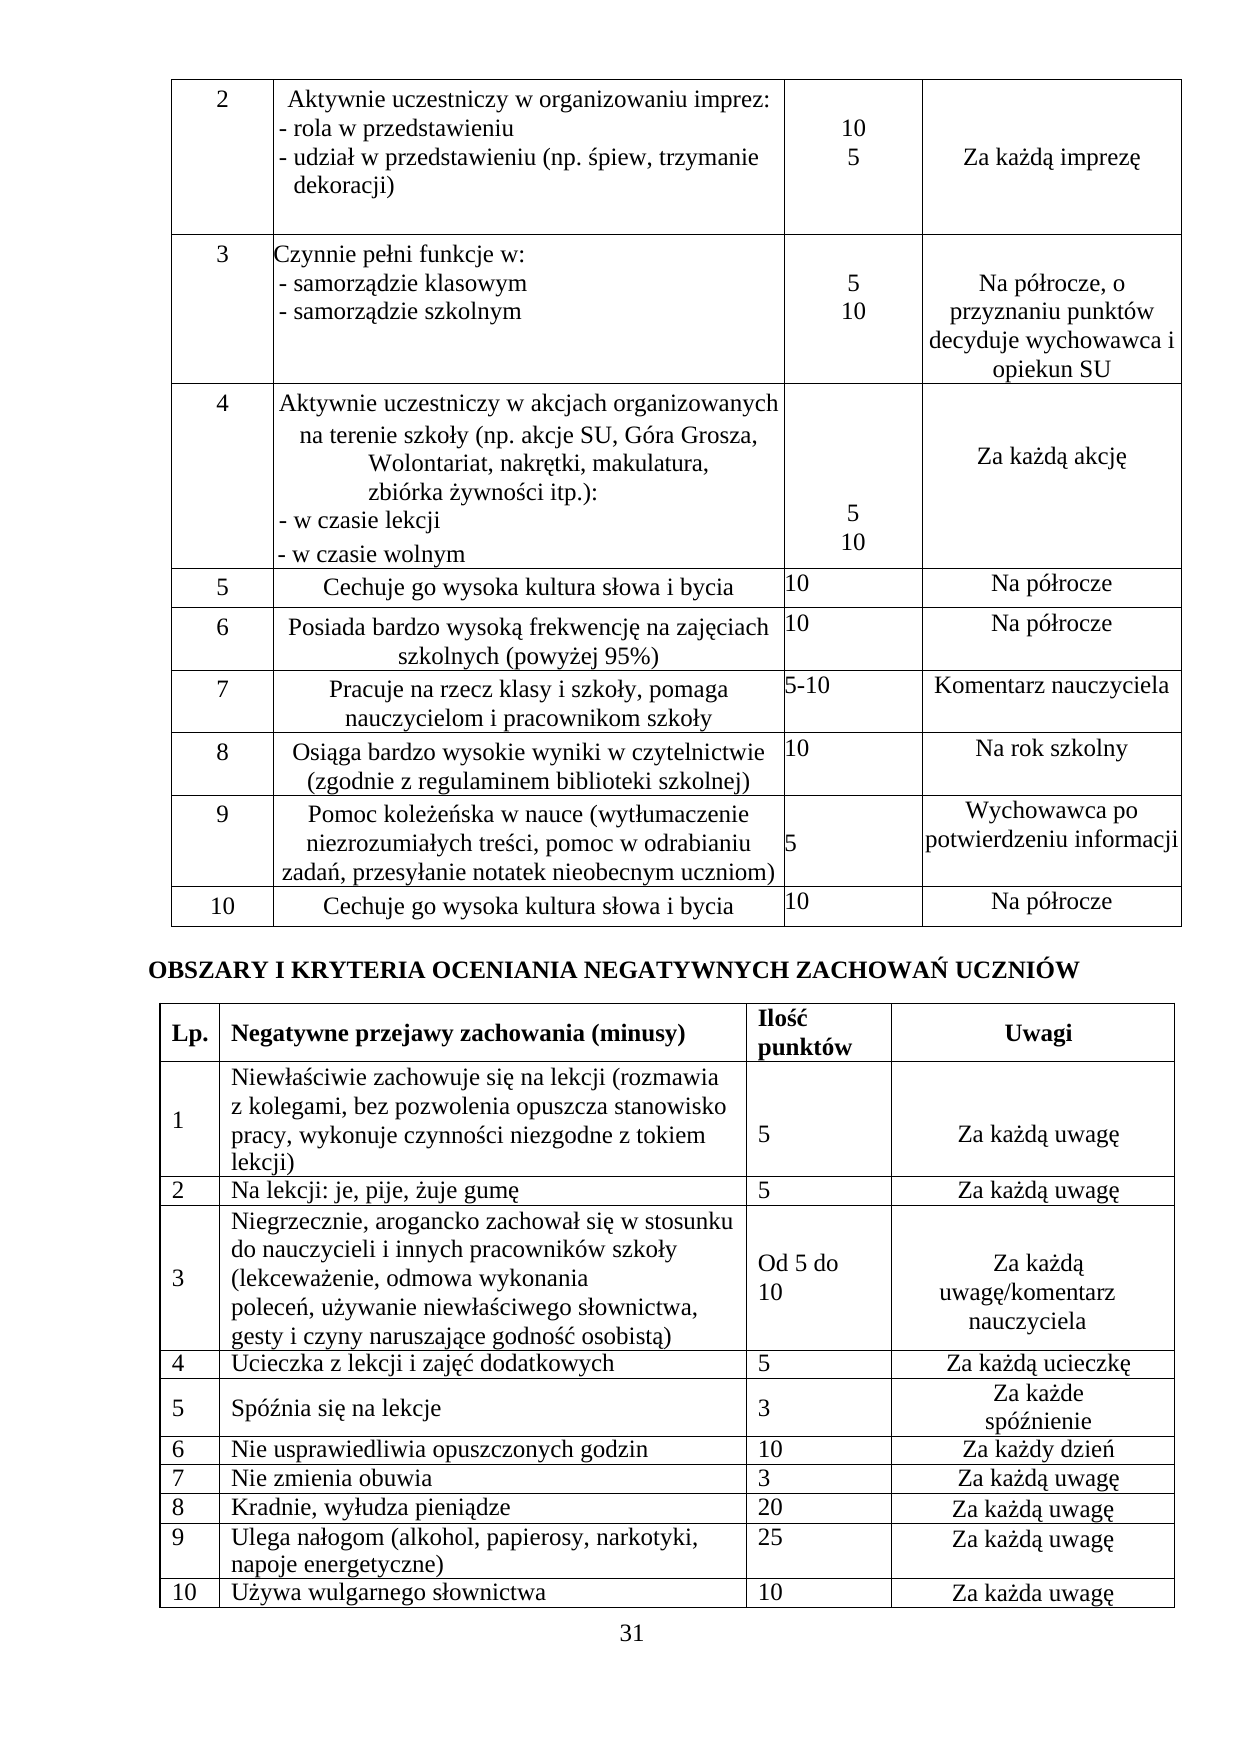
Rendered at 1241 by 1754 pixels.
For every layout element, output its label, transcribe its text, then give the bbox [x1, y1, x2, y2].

table_cell 20 [747, 1494, 891, 1523]
table_cell 7 [161, 1465, 219, 1493]
table_cell Ucieczka z lekcji i zajęć dodatkowych [220, 1351, 746, 1378]
table_cell 5 [161, 1379, 219, 1436]
table_cell 9 [172, 796, 273, 886]
table_cell 3 [747, 1465, 891, 1493]
text OBSZARY I KRYTERIA OCENIANIA NEGATYWNYCH ZACHOWAŃ UCZNIÓW [148, 955, 1188, 983]
table_cell Spóźnia się na lekcje [220, 1379, 746, 1436]
table_cell 2 [161, 1177, 219, 1205]
table_cell 5 [747, 1062, 891, 1176]
table_cell 10 [785, 608, 922, 669]
table_cell Za każdą imprezę [923, 80, 1181, 234]
table_cell Kradnie, wyłudza pieniądze [220, 1494, 746, 1523]
table_cell 3 [747, 1379, 891, 1436]
table_cell 6 [161, 1437, 219, 1464]
table_cell 5 [747, 1177, 891, 1205]
table_cell Na rok szkolny [923, 733, 1181, 794]
table_cell 10 [785, 887, 922, 926]
table_cell Cechuje go wysoka kultura słowa i bycia [274, 887, 784, 926]
table_cell Czynnie pełni funkcje w: samorządzie klasowym samorządzie szkolnym [274, 235, 784, 383]
table_cell 2 [172, 80, 273, 234]
table_cell 10 [747, 1579, 891, 1607]
table_cell Nie zmienia obuwia [220, 1465, 746, 1493]
table_cell Niewłaściwie zachowuje się na lekcji (rozmawia z kolegami, bez pozwolenia opuszcza stanowisko pracy, wykonuje czynności niezgodne z tokiem lekcji) [220, 1062, 746, 1176]
table_cell 25 [747, 1524, 891, 1577]
table_cell Wychowawca po potwierdzeniu informacji [923, 796, 1181, 886]
table_cell Od 5 do 10 [747, 1206, 891, 1349]
table_cell Za każdy dzień [892, 1437, 1174, 1464]
table_header Negatywne przejawy zachowania (minusy) [220, 1004, 746, 1061]
table_cell 5 10 [785, 235, 922, 383]
table_cell 10 [785, 733, 922, 794]
table_cell 10 [747, 1437, 891, 1464]
table_cell 4 [161, 1351, 219, 1378]
table_cell Niegrzecznie, arogancko zachował się w stosunku do nauczycieli i innych pracowników szkoły (lekceważenie, odmowa wykonania poleceń, używanie niewłaściwego słownictwa, gesty i czyny naruszające godność osobistą) [220, 1206, 746, 1349]
table_cell Ulega nałogom (alkohol, papierosy, narkotyki, napoje energetyczne) [220, 1524, 746, 1577]
table_cell 7 [172, 671, 273, 732]
table_cell Posiada bardzo wysoką frekwencję na zajęciach szkolnych (powyżej 95%) [274, 608, 784, 669]
table_cell 1 [161, 1062, 219, 1176]
table_cell 10 5 [785, 80, 922, 234]
table_cell Osiąga bardzo wysokie wyniki w czytelnictwie (zgodnie z regulaminem biblioteki szkolnej) [274, 733, 784, 794]
table_cell 5 10 [785, 384, 922, 567]
table_cell Za każdą uwagę [892, 1494, 1174, 1523]
table_cell 5 [747, 1351, 891, 1378]
table_cell 5-10 [785, 671, 922, 732]
table_cell Używa wulgarnego słownictwa [220, 1579, 746, 1607]
table_cell Za każdą uwagę/komentarz nauczyciela [892, 1206, 1174, 1349]
table_cell Na półrocze [923, 608, 1181, 669]
table_cell Za każdą ucieczkę [892, 1351, 1174, 1378]
table_cell Na półrocze, o przyznaniu punktów decyduje wychowawca i opiekun SU [923, 235, 1181, 383]
table_cell 6 [172, 608, 273, 669]
table_cell Komentarz nauczyciela [923, 671, 1181, 732]
table_cell 3 [161, 1206, 219, 1349]
table_cell 5 [785, 796, 922, 886]
table_cell Za każdą uwagę [892, 1062, 1174, 1176]
table_header Uwagi [892, 1004, 1174, 1061]
table_cell Na półrocze [923, 569, 1181, 607]
table_cell Na lekcji: je, pije, żuje gumę [220, 1177, 746, 1205]
table_header Lp. [161, 1004, 219, 1061]
table_cell 9 [161, 1524, 219, 1577]
table_cell Pracuje na rzecz klasy i szkoły, pomaga nauczycielom i pracownikom szkoły [274, 671, 784, 732]
table_cell Za każde spóźnienie [892, 1379, 1174, 1436]
table_cell Aktywnie uczestniczy w akcjach organizowanych na terenie szkoły (np. akcje SU, Góra Grosza, Wolontariat, nakrętki, makulatura, zbiórka żywności itp.): w czasie lekcji - w czasie wolnym [274, 384, 784, 567]
table_cell 5 [172, 569, 273, 607]
table_cell Cechuje go wysoka kultura słowa i bycia [274, 569, 784, 607]
table_cell Za każdą uwagę [892, 1465, 1174, 1493]
table_cell 3 [172, 235, 273, 383]
table_cell Za każdą uwagę [892, 1524, 1174, 1577]
table_cell Za każdą akcję [923, 384, 1181, 567]
table_cell Nie usprawiedliwia opuszczonych godzin [220, 1437, 746, 1464]
table_cell 8 [161, 1494, 219, 1523]
table_cell Na półrocze [923, 887, 1181, 926]
table_cell Za każda uwagę [892, 1579, 1174, 1607]
table_cell 4 [172, 384, 273, 567]
table_cell Pomoc koleżeńska w nauce (wytłumaczenie niezrozumiałych treści, pomoc w odrabianiu zadań, przesyłanie notatek nieobecnym uczniom) [274, 796, 784, 886]
table_header Ilość punktów [747, 1004, 891, 1061]
table_cell 8 [172, 733, 273, 794]
table_cell Aktywnie uczestniczy w organizowaniu imprez: rola w przedstawieniu udział w przedstawieniu (np. śpiew, trzymanie dekoracji) [274, 80, 784, 234]
table_cell 10 [172, 887, 273, 926]
table_cell 10 [161, 1579, 219, 1607]
table_cell 10 [785, 569, 922, 607]
table_cell Za każdą uwagę [892, 1177, 1174, 1205]
